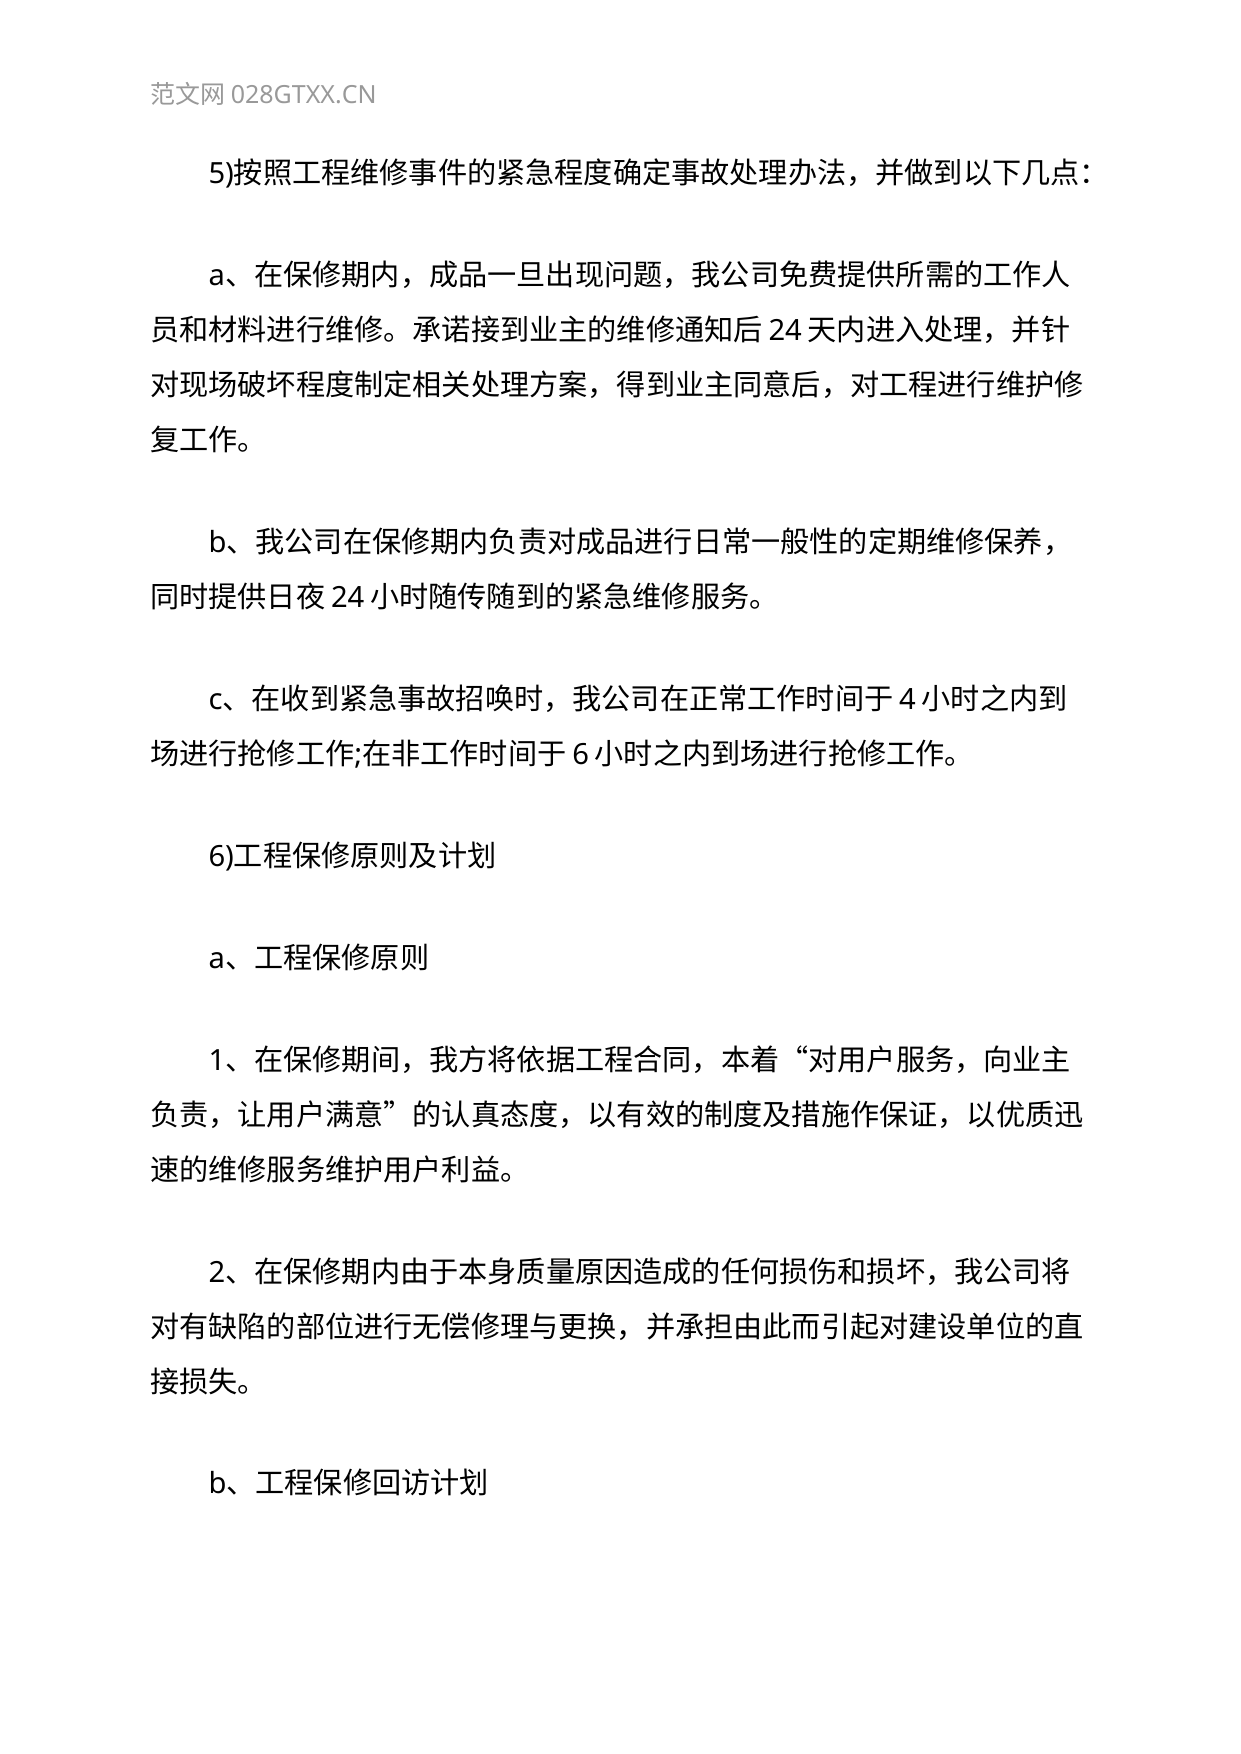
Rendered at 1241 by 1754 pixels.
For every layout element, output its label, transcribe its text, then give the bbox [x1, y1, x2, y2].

text b、工程保修回访计划 [150, 1460, 1090, 1502]
text b、我公司在保修期内负责对成品进行日常一般性的定期维修保养，同时提供日夜24小时随传随到的紧急维修服务。 [150, 519, 1090, 616]
text 2、在保修期内由于本身质量原因造成的任何损伤和损坏，我公司将对有缺陷的部位进行无偿修理与更换，并承担由此而引起对建设单位的直接损失。 [150, 1248, 1090, 1400]
text 6)工程保修原则及计划 [150, 833, 1090, 875]
text c、在收到紧急事故招唤时，我公司在正常工作时间于4小时之内到场进行抢修工作;在非工作时间于6小时之内到场进行抢修工作。 [150, 676, 1090, 773]
text 1、在保修期间，我方将依据工程合同，本着“对用户服务，向业主负责，让用户满意”的认真态度，以有效的制度及措施作保证，以优质迅速的维修服务维护用户利益。 [150, 1037, 1090, 1189]
text a、工程保修原则 [150, 934, 1090, 977]
text a、在保修期内，成品一旦出现问题，我公司免费提供所需的工作人员和材料进行维修。承诺接到业主的维修通知后24天内进入处理，并针对现场破坏程度制定相关处理方案，得到业主同意后，对工程进行维护修复工作。 [150, 252, 1090, 459]
text 5)按照工程维修事件的紧急程度确定事故处理办法，并做到以下几点： [150, 150, 1090, 192]
